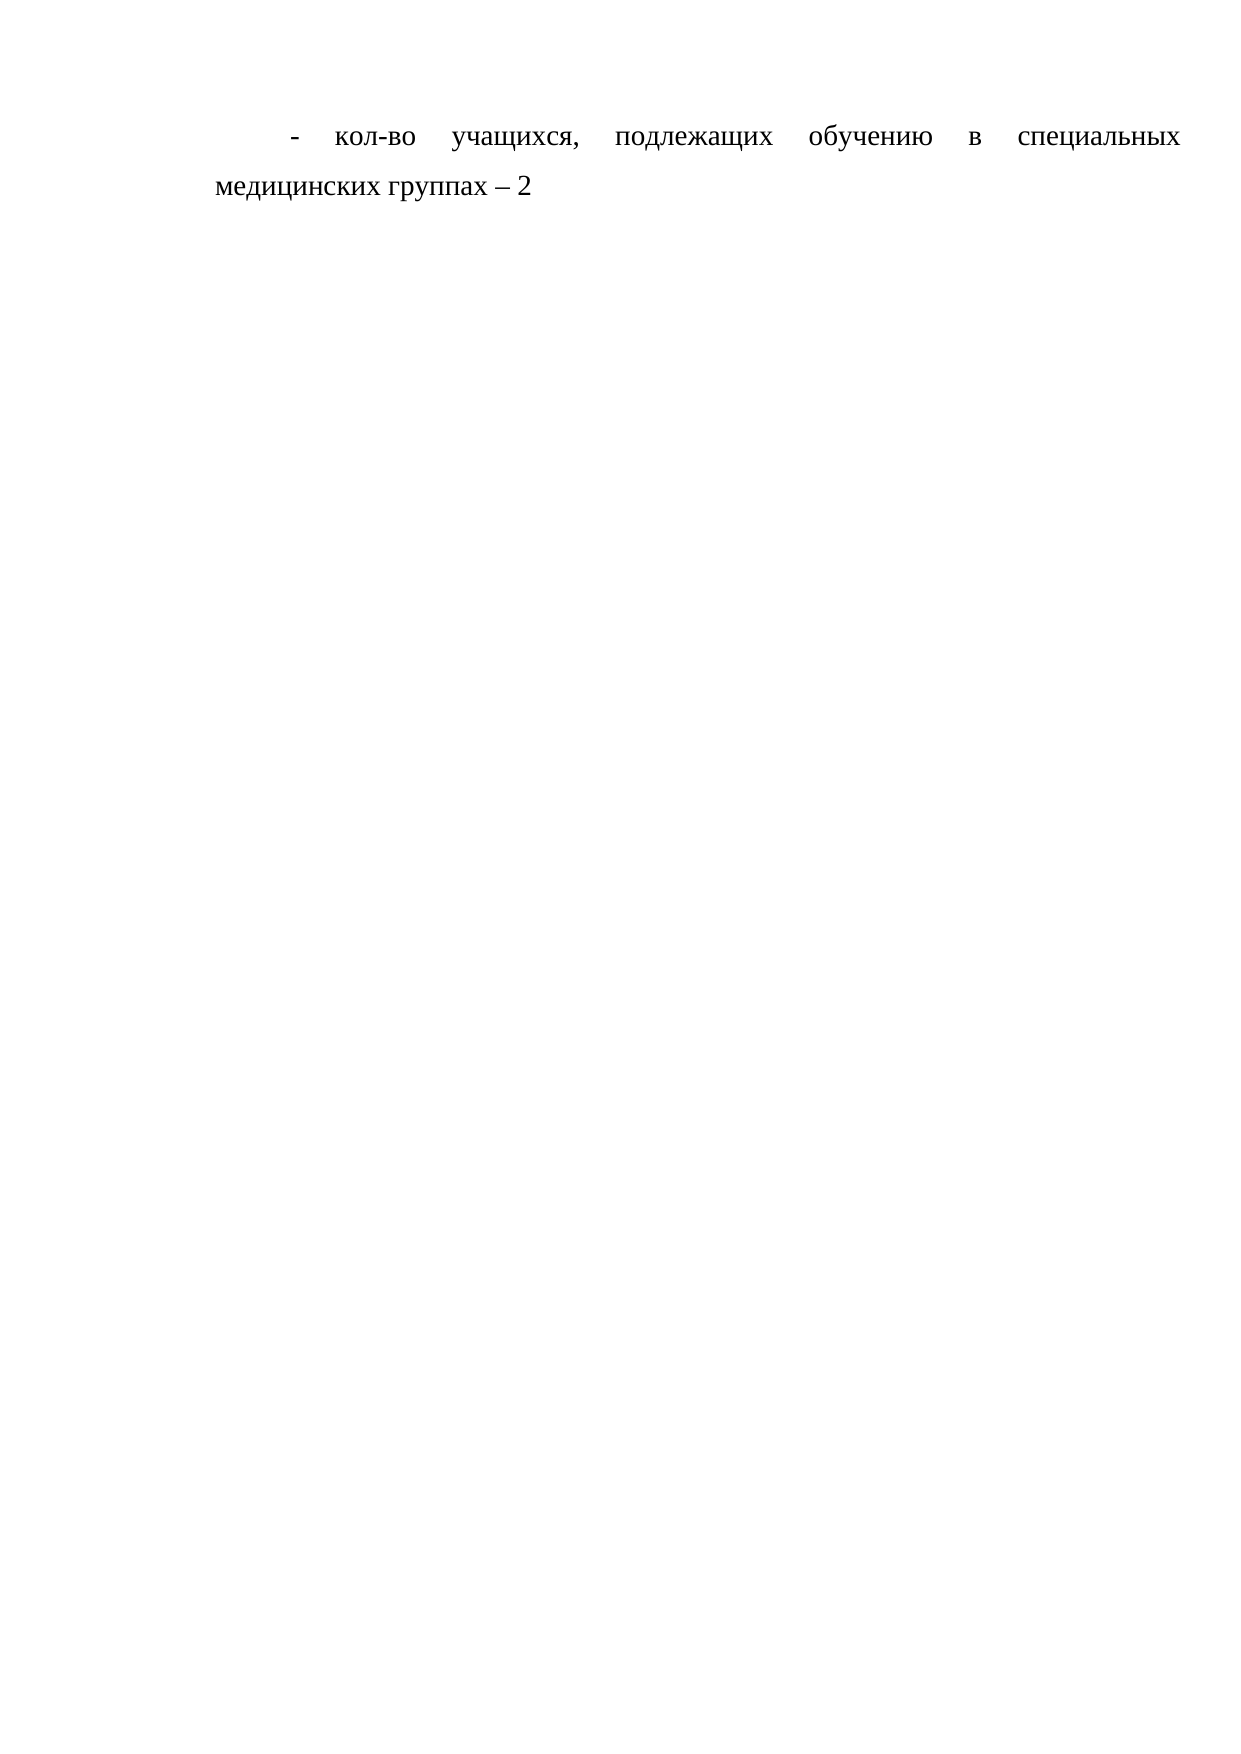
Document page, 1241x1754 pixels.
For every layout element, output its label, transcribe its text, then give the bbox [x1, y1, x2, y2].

text - кол-во учащихся, подлежащих обучению в специальных медицинских группах – 2 [215, 118, 1181, 202]
